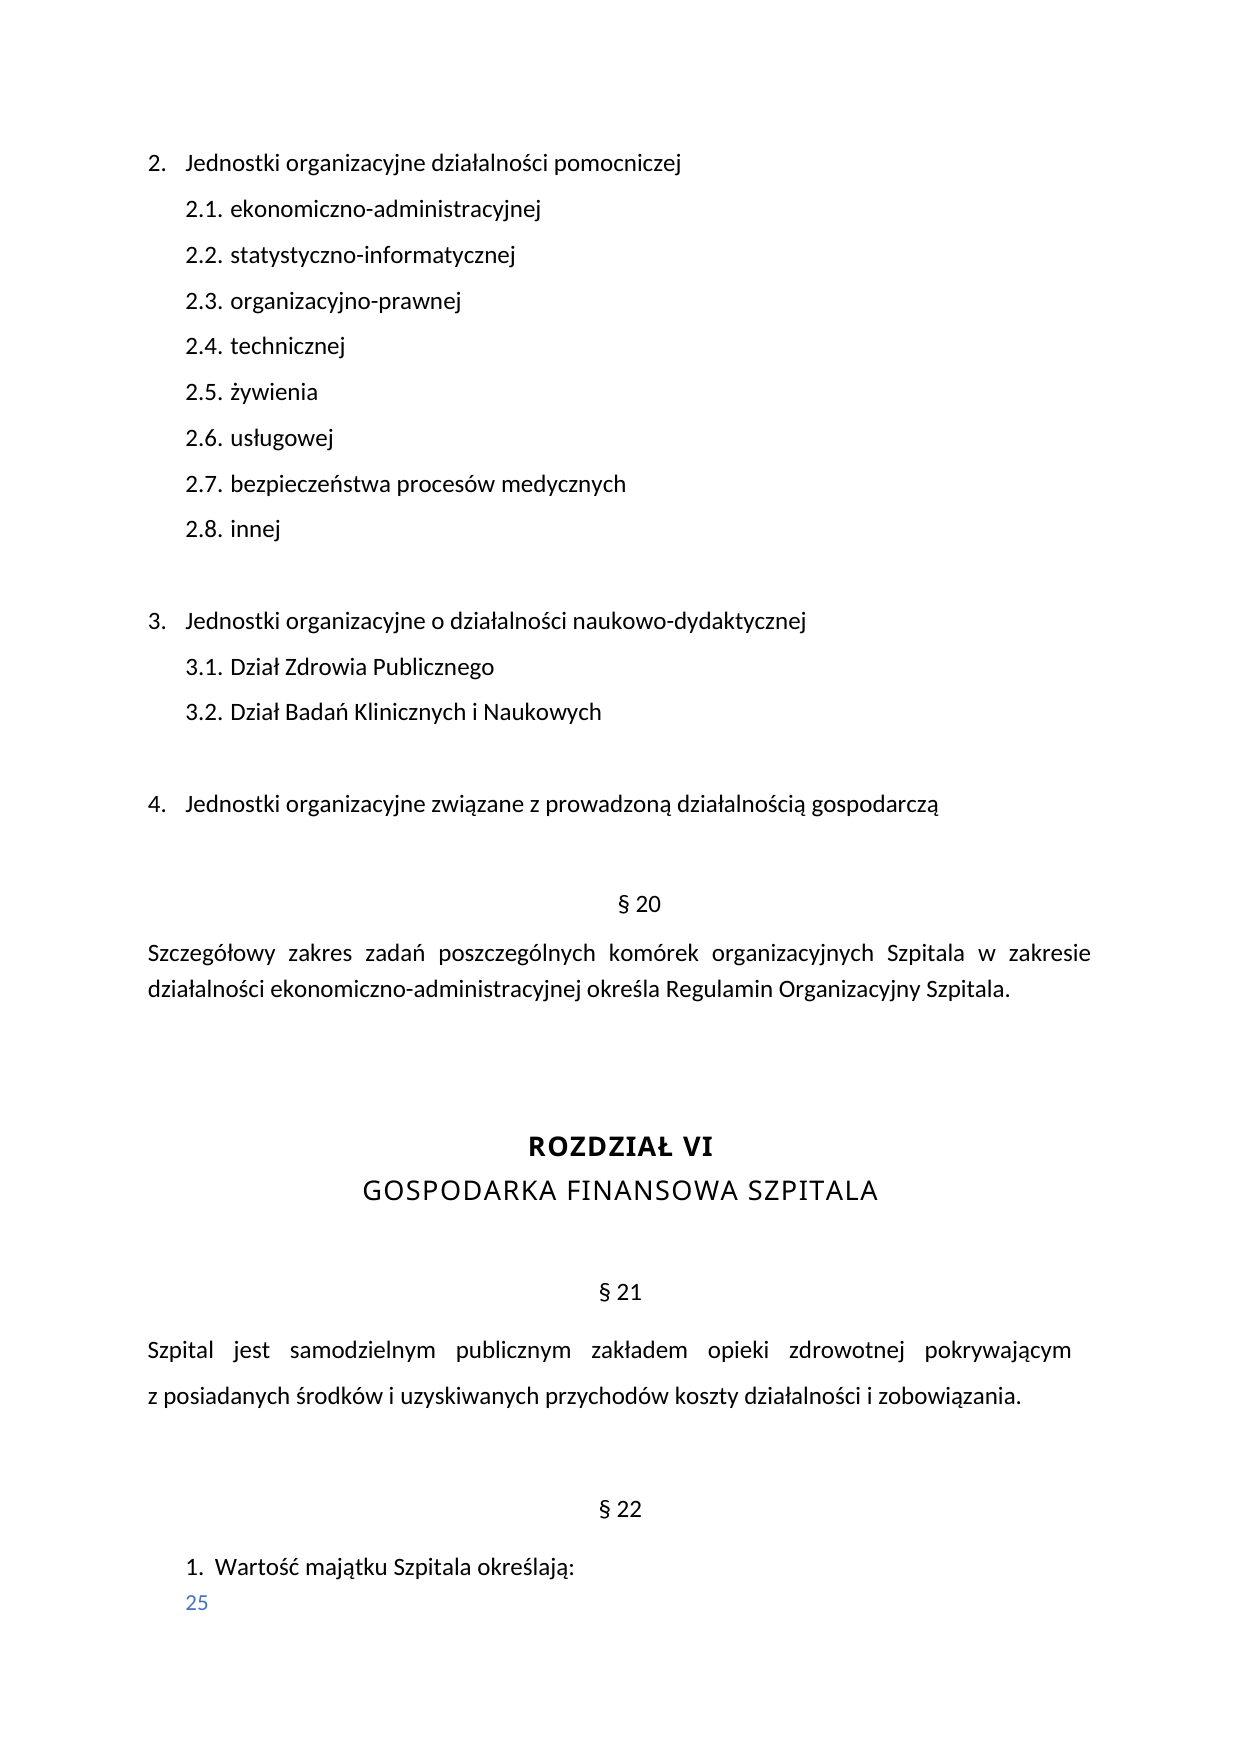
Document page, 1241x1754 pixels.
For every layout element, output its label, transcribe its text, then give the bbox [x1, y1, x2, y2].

list Jednostki organizacyjne związane z prowadzoną działalnością gospodarczą [148, 788, 1093, 818]
list innej [185, 513, 1093, 544]
text Szpital jest samodzielnym publicznym zakładem opieki zdrowotnej pokrywającym z posiadanych środków i uzyskiwanych przychodów koszty działalności i zobowiązania. [147, 1334, 1093, 1411]
list organizacyjno-prawnej [185, 285, 1093, 315]
subtitle ROZDZIAŁ VI [148, 1127, 1093, 1164]
subtitle GOSPODARKA FINANSOWA SZPITALA [148, 1171, 1093, 1208]
list Dział Badań Klinicznych i Naukowych [185, 696, 1093, 727]
list Jednostki organizacyjne o działalności naukowo-dydaktycznej [148, 605, 1093, 635]
text Szczegółowy zakres zadań poszczególnych komórek organizacyjnych Szpitala w zakresie działalności ekonomiczno-administracyjnej określa Regulamin Organizacyjny Szpitala. [148, 937, 1093, 1004]
list Dział Zdrowia Publicznego [185, 651, 1093, 681]
text § 22 [147, 1493, 1093, 1523]
list Jednostki organizacyjne działalności pomocniczej [148, 148, 1093, 178]
list Wartość majątku Szpitala określają: [185, 1551, 1093, 1582]
list żywienia [185, 376, 1093, 407]
list bezpieczeństwa procesów medycznych [185, 468, 1093, 498]
list usługowej [185, 422, 1093, 452]
text § 20 [185, 888, 1093, 918]
list statystyczno-informatycznej [185, 239, 1093, 269]
text § 21 [147, 1276, 1093, 1307]
list ekonomiczno-administracyjnej [185, 193, 1093, 224]
list technicznej [185, 331, 1093, 361]
